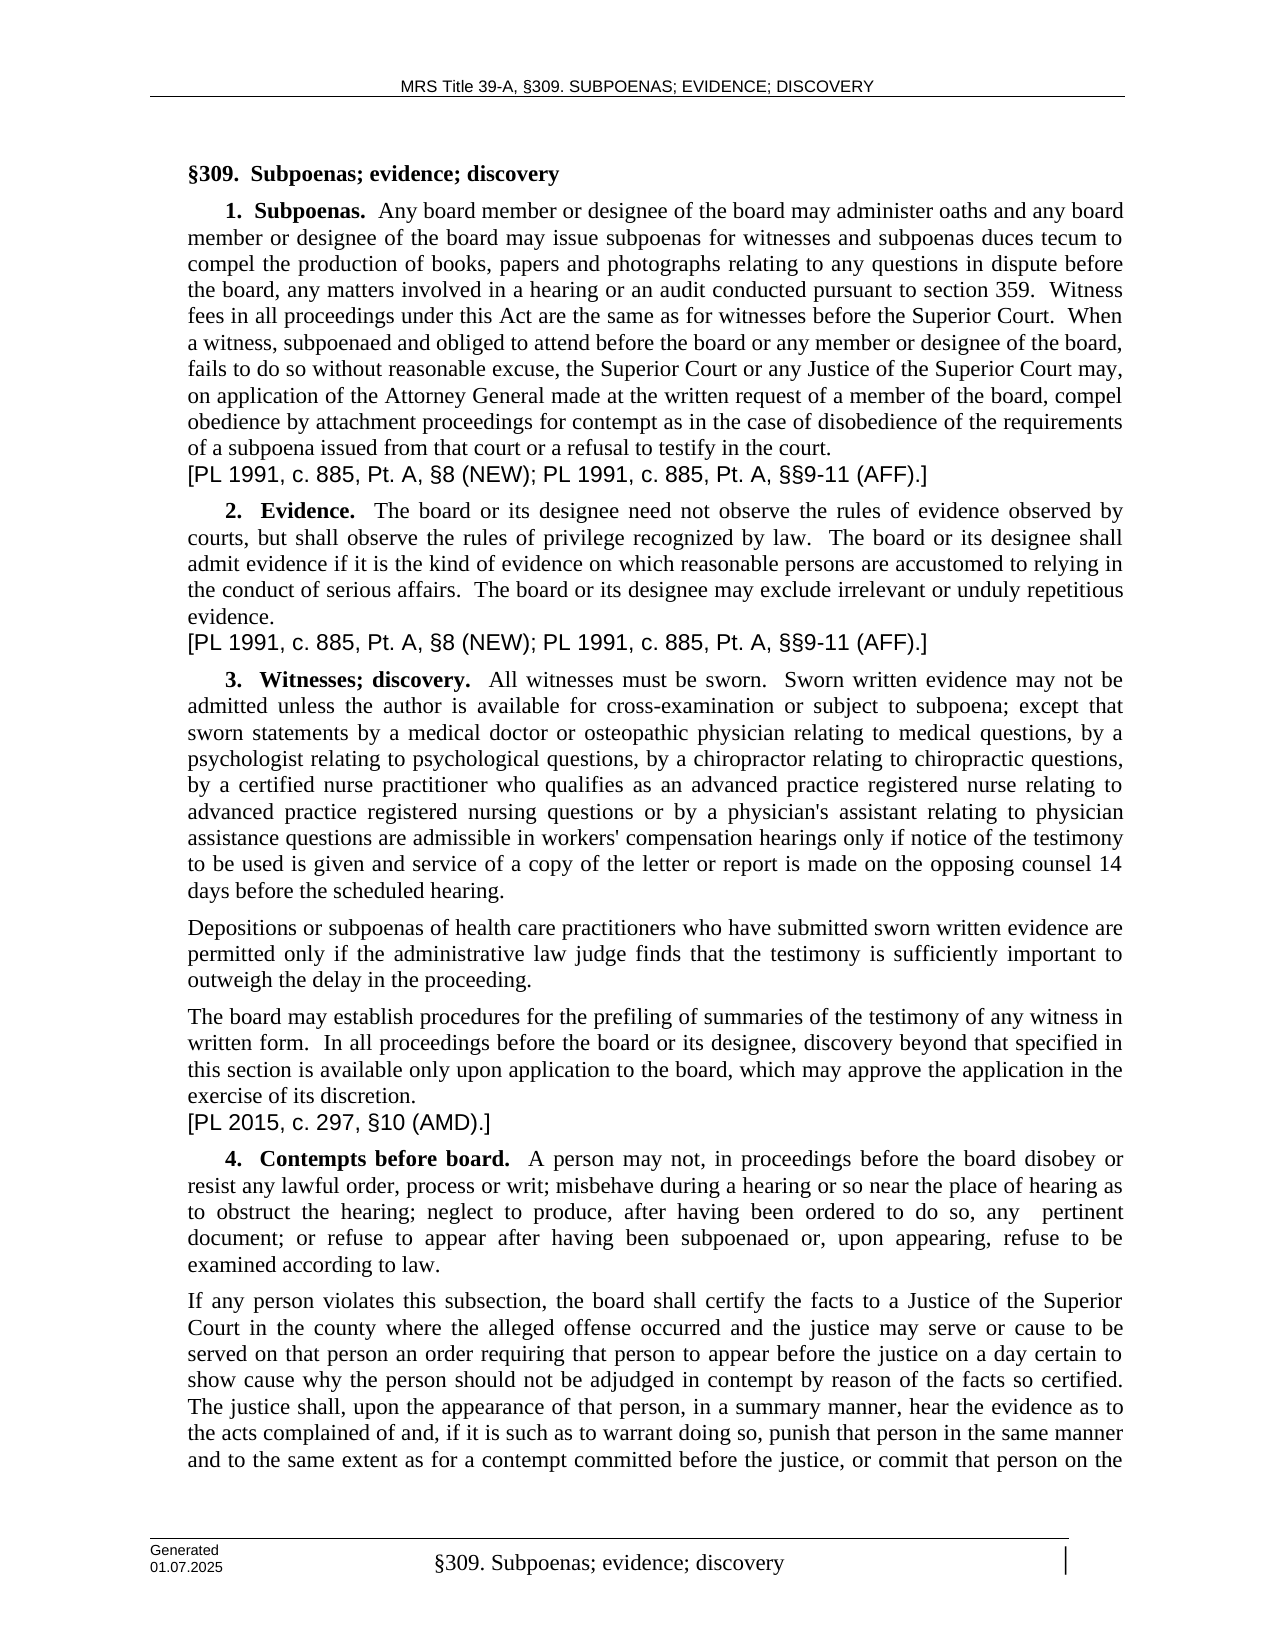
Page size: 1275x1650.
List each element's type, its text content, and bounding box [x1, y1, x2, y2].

text [PL 1991, c. 885, Pt. A, §8 (NEW); PL 1991, c. 885, Pt. A, §§9-11 (AFF).] [187, 461, 1125, 487]
text The board may establish procedures for the prefiling of summaries of the testimony of any witness in written form. In all proceedings before the board or its designee, discovery beyond that specified in this section is available only upon application to the board, which may approve the application in the exercise of its discretion. [187, 1003, 1125, 1108]
text 4. Contempts before board. A person may not, in proceedings before the board disobey or resist any lawful order, process or writ; misbehave during a hearing or so near the place of hearing as to obstruct the hearing; neglect to produce, after having been ordered to do so, any pertinent document; or refuse to appear after having been subpoenaed or, upon appearing, refuse to be examined according to law. [187, 1145, 1125, 1277]
text 1. Subpoenas. Any board member or designee of the board may administer oaths and any board member or designee of the board may issue subpoenas for witnesses and subpoenas duces tecum to compel the production of books, papers and photographs relating to any questions in dispute before the board, any matters involved in a hearing or an audit conducted pursuant to section 359. Witness fees in all proceedings under this Act are the same as for witnesses before the Superior Court. When a witness, subpoenaed and obliged to attend before the board or any member or designee of the board, fails to do so without reasonable excuse, the Superior Court or any Justice of the Superior Court may, on application of the Attorney General made at the written request of a member of the board, compel obedience by attachment proceedings for contempt as in the case of disobedience of the requirements of a subpoena issued from that court or a refusal to testify in the court. [187, 197, 1125, 461]
text Depositions or subpoenas of health care practitioners who have submitted sworn written evidence are permitted only if the administrative law judge finds that the testimony is sufficiently important to outweigh the delay in the proceeding. [187, 914, 1125, 993]
text 3. Witnesses; discovery. All witnesses must be sworn. Sworn written evidence may not be admitted unless the author is available for cross-examination or subject to subpoena; except that sworn statements by a medical doctor or osteopathic physician relating to medical questions, by a psychologist relating to psychological questions, by a chiropractor relating to chiropractic questions, by a certified nurse practitioner who qualifies as an advanced practice registered nurse relating to advanced practice registered nursing questions or by a physician's assistant relating to physician assistance questions are admissible in workers' compensation hearings only if notice of the testimony to be used is given and service of a copy of the letter or report is made on the opposing counsel 14 days before the scheduled hearing. [187, 666, 1125, 903]
text [PL 1991, c. 885, Pt. A, §8 (NEW); PL 1991, c. 885, Pt. A, §§9-11 (AFF).] [187, 629, 1125, 656]
text 2. Evidence. The board or its designee need not observe the rules of evidence observed by courts, but shall observe the rules of privilege recognized by law. The board or its designee shall admit evidence if it is the kind of evidence on which reasonable persons are accustomed to relying in the conduct of serious affairs. The board or its designee may exclude irrelevant or unduly repetitious evidence. [187, 497, 1125, 629]
text [PL 2015, c. 297, §10 (AMD).] [187, 1108, 1125, 1135]
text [187, 1287, 1125, 1472]
text §309. Subpoenas; evidence; discovery [187, 160, 1125, 187]
